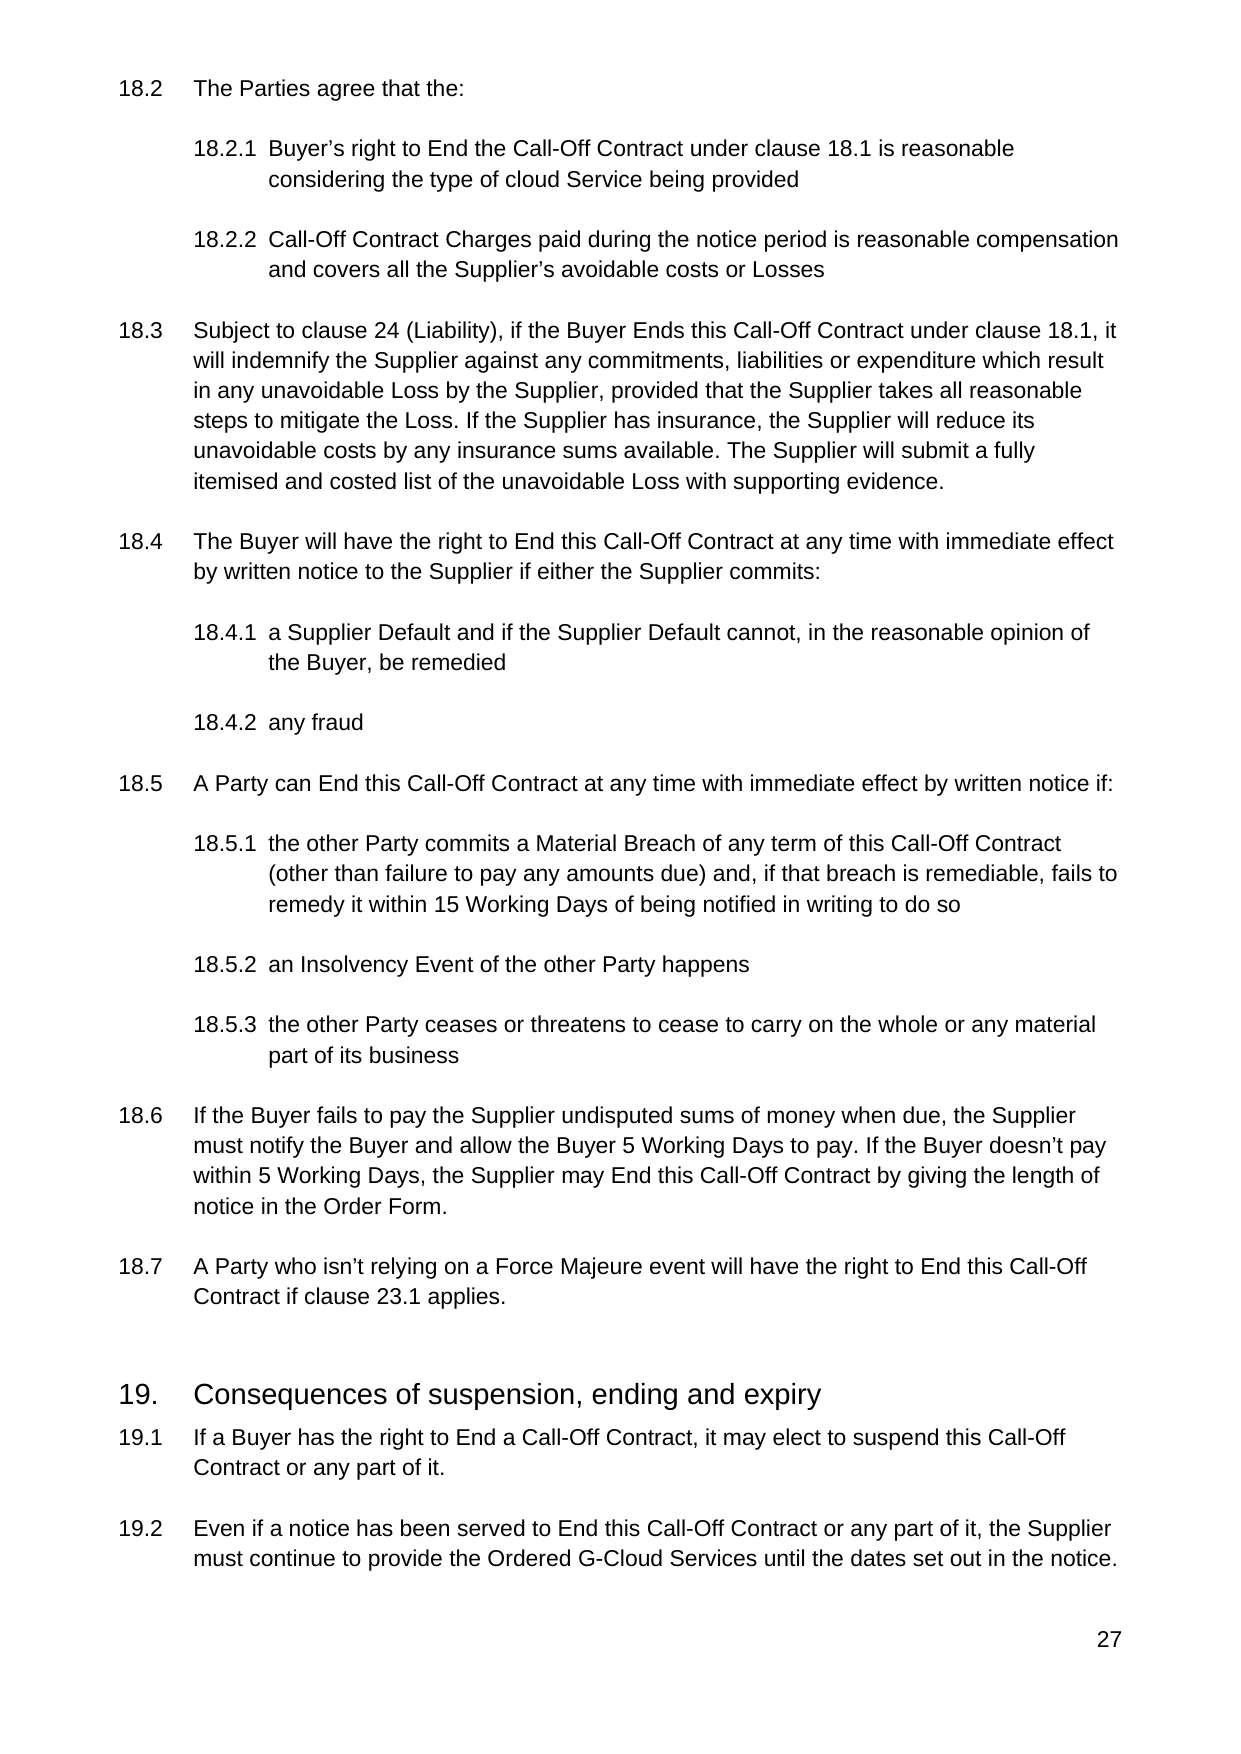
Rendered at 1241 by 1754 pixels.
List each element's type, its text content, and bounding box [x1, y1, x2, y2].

text 18.6 If the Buyer fails to pay the Supplier undisputed sums of money when due, the Supplier must notify the Buyer and allow the Buyer 5 Working Days to pay. If the Buyer doesn’t pay within 5 Working Days, the Supplier may End this Call-Off Contract by giving the length of notice in the Order Form. [118, 1102, 1122, 1219]
text 18.5.2 an Insolvency Event of the other Party happens [118, 951, 1122, 977]
text 19.1 If a Buyer has the right to End a Call-Off Contract, it may elect to suspend this Call-Off Contract or any part of it. [118, 1424, 1122, 1481]
text 18.4 The Buyer will have the right to End this Call-Off Contract at any time with immediate effect by written notice to the Supplier if either the Supplier commits: [118, 528, 1122, 585]
text 18.7 A Party who isn’t relying on a Force Majeure event will have the right to End this Call-Off Contract if clause 23.1 applies. [118, 1253, 1122, 1310]
text 18.4.2 any fraud [118, 709, 1122, 736]
text 18.5.1 the other Party commits a Material Breach of any term of this Call-Off Contract (other than failure to pay any amounts due) and, if that breach is remediable, fails to remedy it within 15 Working Days of being notified in writing to do so [193, 830, 1122, 917]
subtitle 19. Consequences of suspension, ending and expiry [118, 1377, 1122, 1411]
text 18.2.2 Call-Off Contract Charges paid during the notice period is reasonable compensation and covers all the Supplier’s avoidable costs or Losses [193, 226, 1122, 283]
text 18.2.1 Buyer’s right to End the Call-Off Contract under clause 18.1 is reasonable considering the type of cloud Service being provided [193, 135, 1122, 192]
text 18.4.1 a Supplier Default and if the Supplier Default cannot, in the reasonable opinion of the Buyer, be remedied [193, 619, 1122, 675]
text 19.2 Even if a notice has been served to End this Call-Off Contract or any part of it, the Supplier must continue to provide the Ordered G-Cloud Services until the dates set out in the notice. [118, 1514, 1122, 1571]
text 18.5 A Party can End this Call-Off Contract at any time with immediate effect by written notice if: [118, 770, 1122, 796]
text 18.3 Subject to clause 24 (Liability), if the Buyer Ends this Call-Off Contract under clause 18.1, it will indemnify the Supplier against any commitments, liabilities or expenditure which result in any unavoidable Loss by the Supplier, provided that the Supplier takes all reasonable steps to mitigate the Loss. If the Supplier has insurance, the Supplier will reduce its unavoidable costs by any insurance sums available. The Supplier will submit a fully itemised and costed list of the unavoidable Loss with supporting evidence. [118, 317, 1122, 494]
text 18.2 The Parties agree that the: [118, 75, 1122, 101]
text 18.5.3 the other Party ceases or threatens to cease to carry on the whole or any material part of its business [193, 1011, 1122, 1068]
